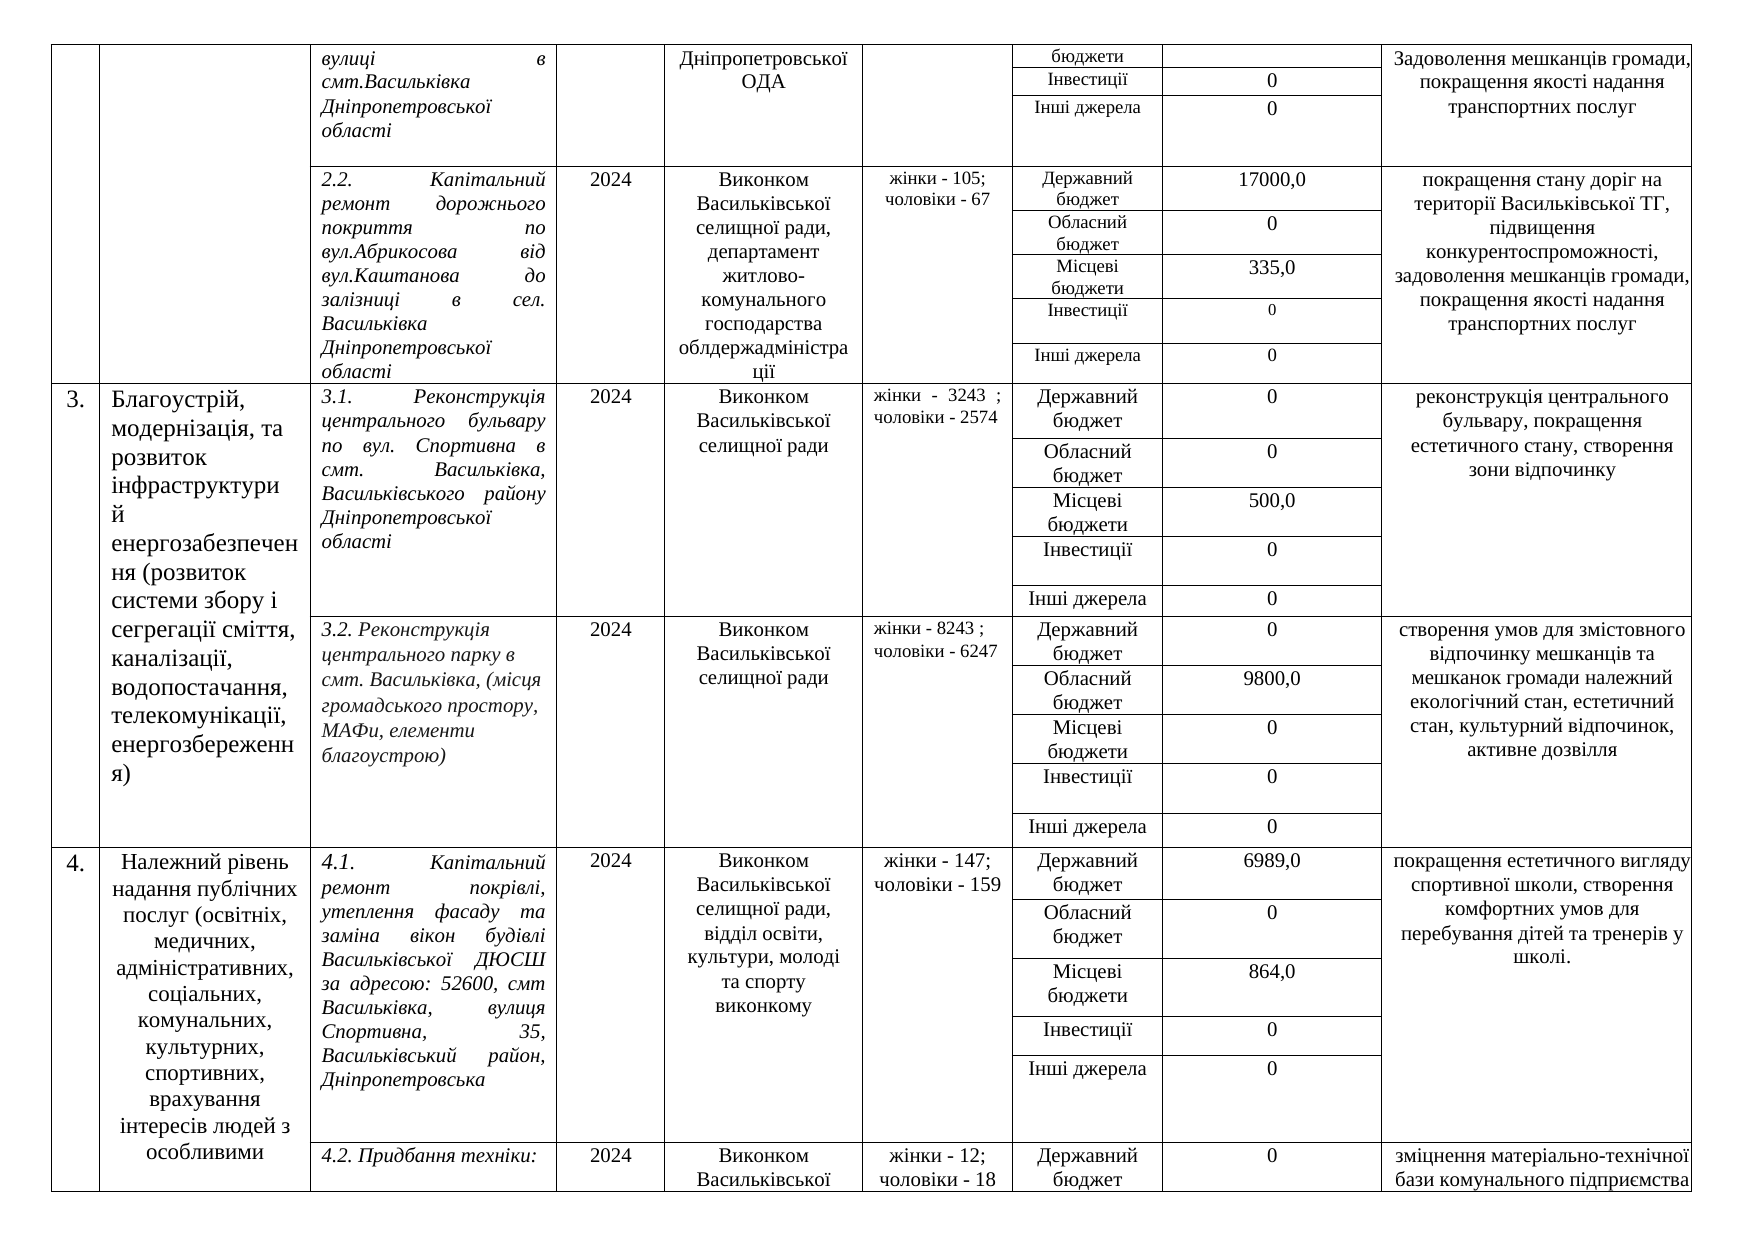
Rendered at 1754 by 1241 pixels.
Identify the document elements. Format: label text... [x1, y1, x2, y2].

table_cell Державний бюджет [1013, 617, 1162, 665]
table_cell 0 [1163, 586, 1381, 616]
table_cell реконструкція центрального бульвару, покращення естетичного стану, створення зони відпочинку [1382, 384, 1691, 616]
table_cell 4.1. Капітальний ремонт покрівлі, утеплення фасаду та заміна вікон будівлі Васильківської ДЮСШ за адресою: 52600, смт Васильківка, вулиця Спортивна, 35, Васильківський район, Дніпропетровська [311, 848, 556, 1142]
table_cell Державний бюджет [1013, 848, 1162, 899]
table_cell Благоустрій, модернізація, та розвиток інфраструктури й енергозабезпечення (розвиток системи збору і сегрегації сміття, каналізації, водопостачання, телекомунікації, енергозбереження) [100, 384, 310, 847]
table_cell 864,0 [1163, 959, 1381, 1016]
table_cell Інвестиції [1013, 764, 1162, 812]
table_cell жінки - 8243 ; чоловіки - 6247 [863, 617, 1012, 847]
table_cell Інші джерела [1013, 586, 1162, 616]
table_cell 0 [1163, 814, 1381, 847]
table_cell 0 [1163, 68, 1381, 95]
table_cell Обласний бюджет [1013, 439, 1162, 487]
table_cell жінки - 3243 ; чоловіки - 2574 [863, 384, 1012, 616]
table_cell 0 [1163, 764, 1381, 812]
table_cell 2024 [557, 167, 664, 383]
table_cell Державний бюджет [1013, 1143, 1162, 1191]
table_cell 9800,0 [1163, 666, 1381, 714]
table_cell 2024 [557, 1143, 664, 1191]
table_cell 0 [1163, 900, 1381, 958]
table_cell Інвестиції [1013, 299, 1162, 342]
table_cell 2.2. Капітальний ремонт дорожнього покриття по вул.Абрикосова від вул.Каштанова до залізниці в сел. Васильківка Дніпропетровської області [311, 167, 556, 383]
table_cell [665, 1143, 862, 1191]
table_cell створення умов для змістовного відпочинку мешканців та мешканок громади належний екологічний стан, естетичний стан, культурний відпочинок, активне дозвілля [1382, 617, 1691, 847]
table_cell 3.1. Реконструкція центрального бульвару по вул. Спортивна в смт. Васильківка, Васильківського району Дніпропетровської області [311, 384, 556, 616]
table_cell 0 [1163, 439, 1381, 487]
table_cell 0 [1163, 715, 1381, 763]
table_cell Інвестиції [1013, 537, 1162, 585]
table_cell Місцеві бюджети [1013, 45, 1162, 67]
table_cell Державний бюджет [1013, 384, 1162, 438]
table_cell 500,0 [1163, 488, 1381, 536]
table_cell 0 [1163, 45, 1381, 67]
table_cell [1382, 1143, 1691, 1191]
table_cell Інші джерела [1013, 1056, 1162, 1142]
table_cell 2024 [557, 617, 664, 847]
table_cell 0 [1163, 96, 1381, 166]
table_cell 0 [1163, 299, 1381, 342]
table_cell 2024 [557, 848, 664, 1142]
table_cell Місцеві бюджети [1013, 959, 1162, 1016]
table_cell Інвестиції [1013, 1017, 1162, 1055]
table_cell 0 [1163, 344, 1381, 383]
table_cell Обласний бюджет [1013, 666, 1162, 714]
table_cell 0 [1163, 1056, 1381, 1142]
table_cell 335,0 [1163, 255, 1381, 298]
table_cell покращення естетичного вигляду спортивної школи, створення комфортних умов для перебування дітей та тренерів у школі. [1382, 848, 1691, 1142]
table_cell покращення стану доріг на території Васильківської ТГ, підвищення конкурентоспроможності, задоволення мешканців громади, покращення якості надання транспортних послуг [1382, 167, 1691, 383]
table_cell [311, 1143, 556, 1191]
table_cell Інші джерела [1013, 814, 1162, 847]
table_cell Місцеві бюджети [1013, 488, 1162, 536]
table_cell Обласний бюджет [1013, 211, 1162, 254]
table_cell 0 [1163, 211, 1381, 254]
table_cell Інвестиції [1013, 68, 1162, 95]
table_cell 0 [1163, 1017, 1381, 1055]
table_cell Місцеві бюджети [1013, 255, 1162, 298]
table_cell Виконком Васильківської селищної ради [665, 384, 862, 616]
table_cell 0 [1163, 384, 1381, 438]
table_cell Виконком Васильківської селищної ради, департамент житлово-комунального господарства облдержадміністрації [665, 167, 862, 383]
table_cell Державний бюджет [1013, 167, 1162, 210]
table_cell 3. [52, 384, 99, 847]
table_cell Інші джерела [1013, 344, 1162, 383]
table_cell 0 [1163, 617, 1381, 665]
table_cell Обласний бюджет [1013, 900, 1162, 958]
table_cell Належний рівень надання публічних послуг (освітніх, медичних, адміністративних, соціальних, комунальних, культурних, спортивних, врахування інтересів людей з особливими потребами і мешканців похилого віку) [100, 848, 310, 1191]
table_cell Місцеві бюджети [1013, 715, 1162, 763]
table_cell 2024 [557, 384, 664, 616]
table_cell 0 [1163, 537, 1381, 585]
table_cell жінки - 105; чоловіки - 67 [863, 167, 1012, 383]
table_cell 0 [1163, 1143, 1381, 1191]
table_cell 4. [52, 848, 99, 1191]
table_cell 6989,0 [1163, 848, 1381, 899]
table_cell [863, 1143, 1012, 1191]
table_cell Виконком Васильківської селищної ради [665, 617, 862, 847]
table_cell Інші джерела [1013, 96, 1162, 166]
table_cell Виконком Васильківської селищної ради, відділ освіти, культури, молоді та спорту виконкому [665, 848, 862, 1142]
table_cell жінки - 147; чоловіки - 159 [863, 848, 1012, 1142]
table_cell 3.2. Реконструкція центрального парку в смт. Васильківка, (місця громадського простору, МАФи, елементи благоустрою) [311, 617, 556, 847]
table_cell 17000,0 [1163, 167, 1381, 210]
